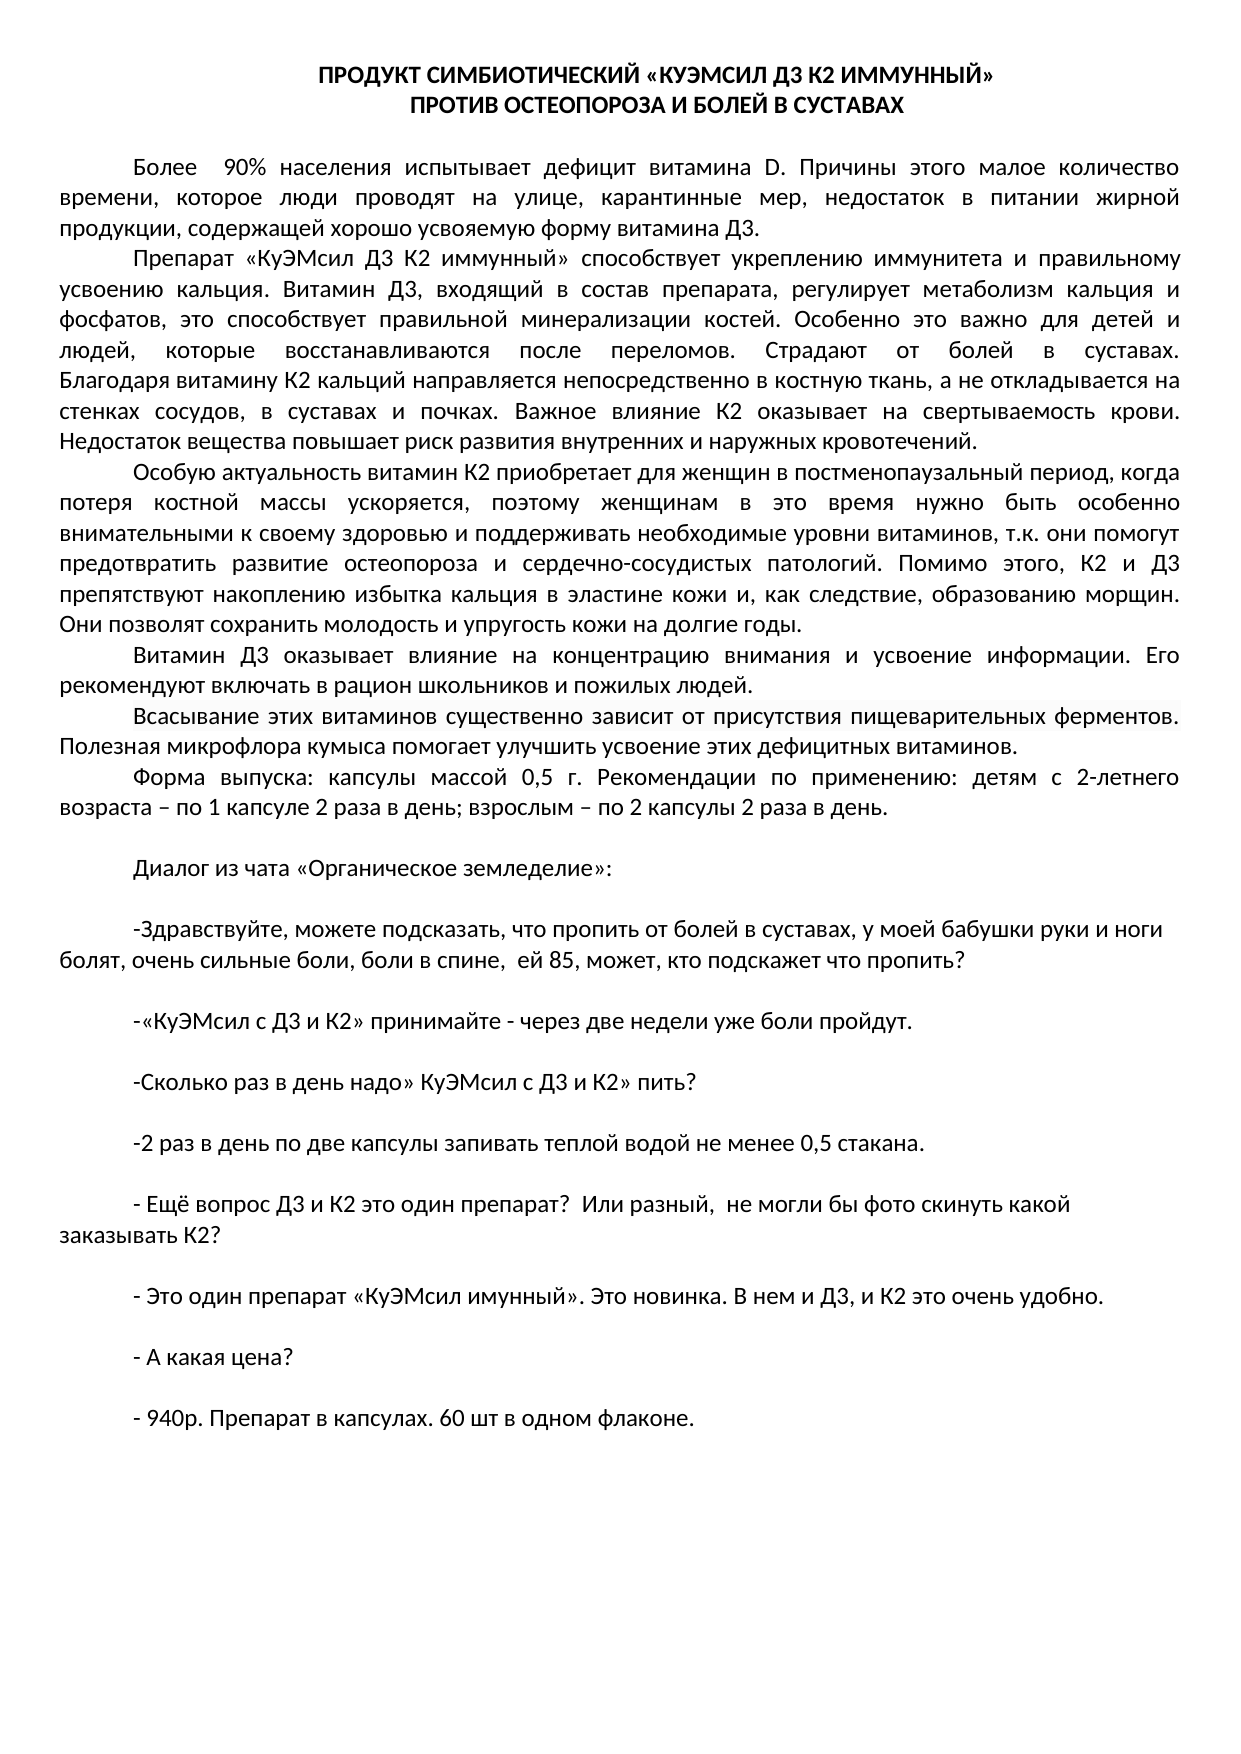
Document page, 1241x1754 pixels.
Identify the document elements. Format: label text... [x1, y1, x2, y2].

text Особую актуальность витамин К2 приобретает для женщин в постменопаузальный период, когда потеря костной массы ускоряется, поэтому женщинам в это время нужно быть особенно внимательными к своему здоровью и поддерживать необходимые уровни витаминов, т.к. они помогут предотвратить развитие остеопороза и сердечно-сосудистых патологий. Помимо этого, К2 и Д3 препятствуют накоплению избытка кальция в эластине кожи и, как следствие, образованию морщин. Они позволят сохранить молодость и упругость кожи на долгие годы. [59, 456, 1181, 639]
text - А какая цена? [59, 1341, 1181, 1371]
text Диалог из чата «Органическое земледелие»: [59, 853, 1181, 883]
text -2 раз в день по две капсулы запивать теплой водой не менее 0,5 стакана. [59, 1127, 1181, 1158]
text - 940р. Препарат в капсулах. 60 шт в одном флаконе. [59, 1402, 1181, 1432]
text - Ещё вопрос Д3 и К2 это один препарат? Или разный, не могли бы фото скинуть какой заказывать К2? [59, 1188, 1181, 1249]
text -Сколько раз в день надо» КуЭМсил с Д3 и К2» пить? [59, 1066, 1181, 1097]
text ПРОТИВ ОСТЕОПОРОЗА И БОЛЕЙ В СУСТАВАХ [59, 89, 1181, 120]
text Более 90% населения испытывает дефицит витамина D. Причины этого малое количество времени, которое люди проводят на улице, карантинные мер, недостаток в питании жирной продукции, содержащей хорошо усвояемую форму витамина Д3. [59, 151, 1181, 242]
text Препарат «КуЭМсил Д3 К2 иммунный» способствует укреплению иммунитета и правильному усвоению кальция. Витамин Д3, входящий в состав препарата, регулирует метаболизм кальция и фосфатов, это способствует правильной минерализации костей. Особенно это важно для детей и людей, которые восстанавливаются после переломов. Страдают от болей в суставах. Благодаря витамину К2 кальций направляется непосредственно в костную ткань, а не откладывается на стенках сосудов, в суставах и почках. Важное влияние К2 оказывает на свертываемость крови. Недостаток вещества повышает риск развития внутренних и наружных кровотечений. [59, 242, 1181, 364]
text - Это один препарат «КуЭМсил имунный». Это новинка. В нем и Д3, и К2 это очень удобно. [59, 1280, 1181, 1310]
text Форма выпуска: капсулы массой . Рекомендации по применению: детям с 2-летнего возраста – по 1 капсуле 2 раза в день; взрослым – по 2 капсулы 2 раза в день. [59, 761, 1181, 822]
text -Здравствуйте, можете подсказать, что пропить от болей в суставах, у моей бабушки руки и ноги болят, очень сильные боли, боли в спине, ей 85, может, кто подскажет что пропить? [59, 914, 1181, 975]
text -«КуЭМсил с Д3 и К2» принимайте - через две недели уже боли пройдут. [59, 1005, 1181, 1036]
text Витамин Д3 оказывает влияние на концентрацию внимания и усвоение информации. Его рекомендуют включать в рацион школьников и пожилых людей. [59, 639, 1181, 700]
text ПРОДУКТ СИМБИОТИЧЕСКИЙ «КУЭМСИЛ Д3 К2 ИММУННЫЙ» [59, 59, 1181, 89]
text Всасывание этих витаминов существенно зависит от присутствия пищеварительных ферментов. Полезная микрофлора кумыса помогает улучшить усвоение этих дефицитных витаминов. [59, 700, 1181, 761]
text Препарат «КуЭМсил Д3 К2 иммунный» способствует укреплению иммунитета и правильному усвоению кальция. Витамин Д3, входящий в состав препарата, регулирует метаболизм кальция и фосфатов, это способствует правильной минерализации костей. Особенно это важно для детей и людей, которые восстанавливаются после переломов. Страдают от болей в суставах. Благодаря витамину К2 кальций направляется непосредственно в костную ткань, а не откладывается на стенках сосудов, в суставах и почках. Важное влияние К2 оказывает на свертываемость крови. Недостаток вещества повышает риск развития внутренних и наружных кровотечений. [59, 395, 1181, 456]
